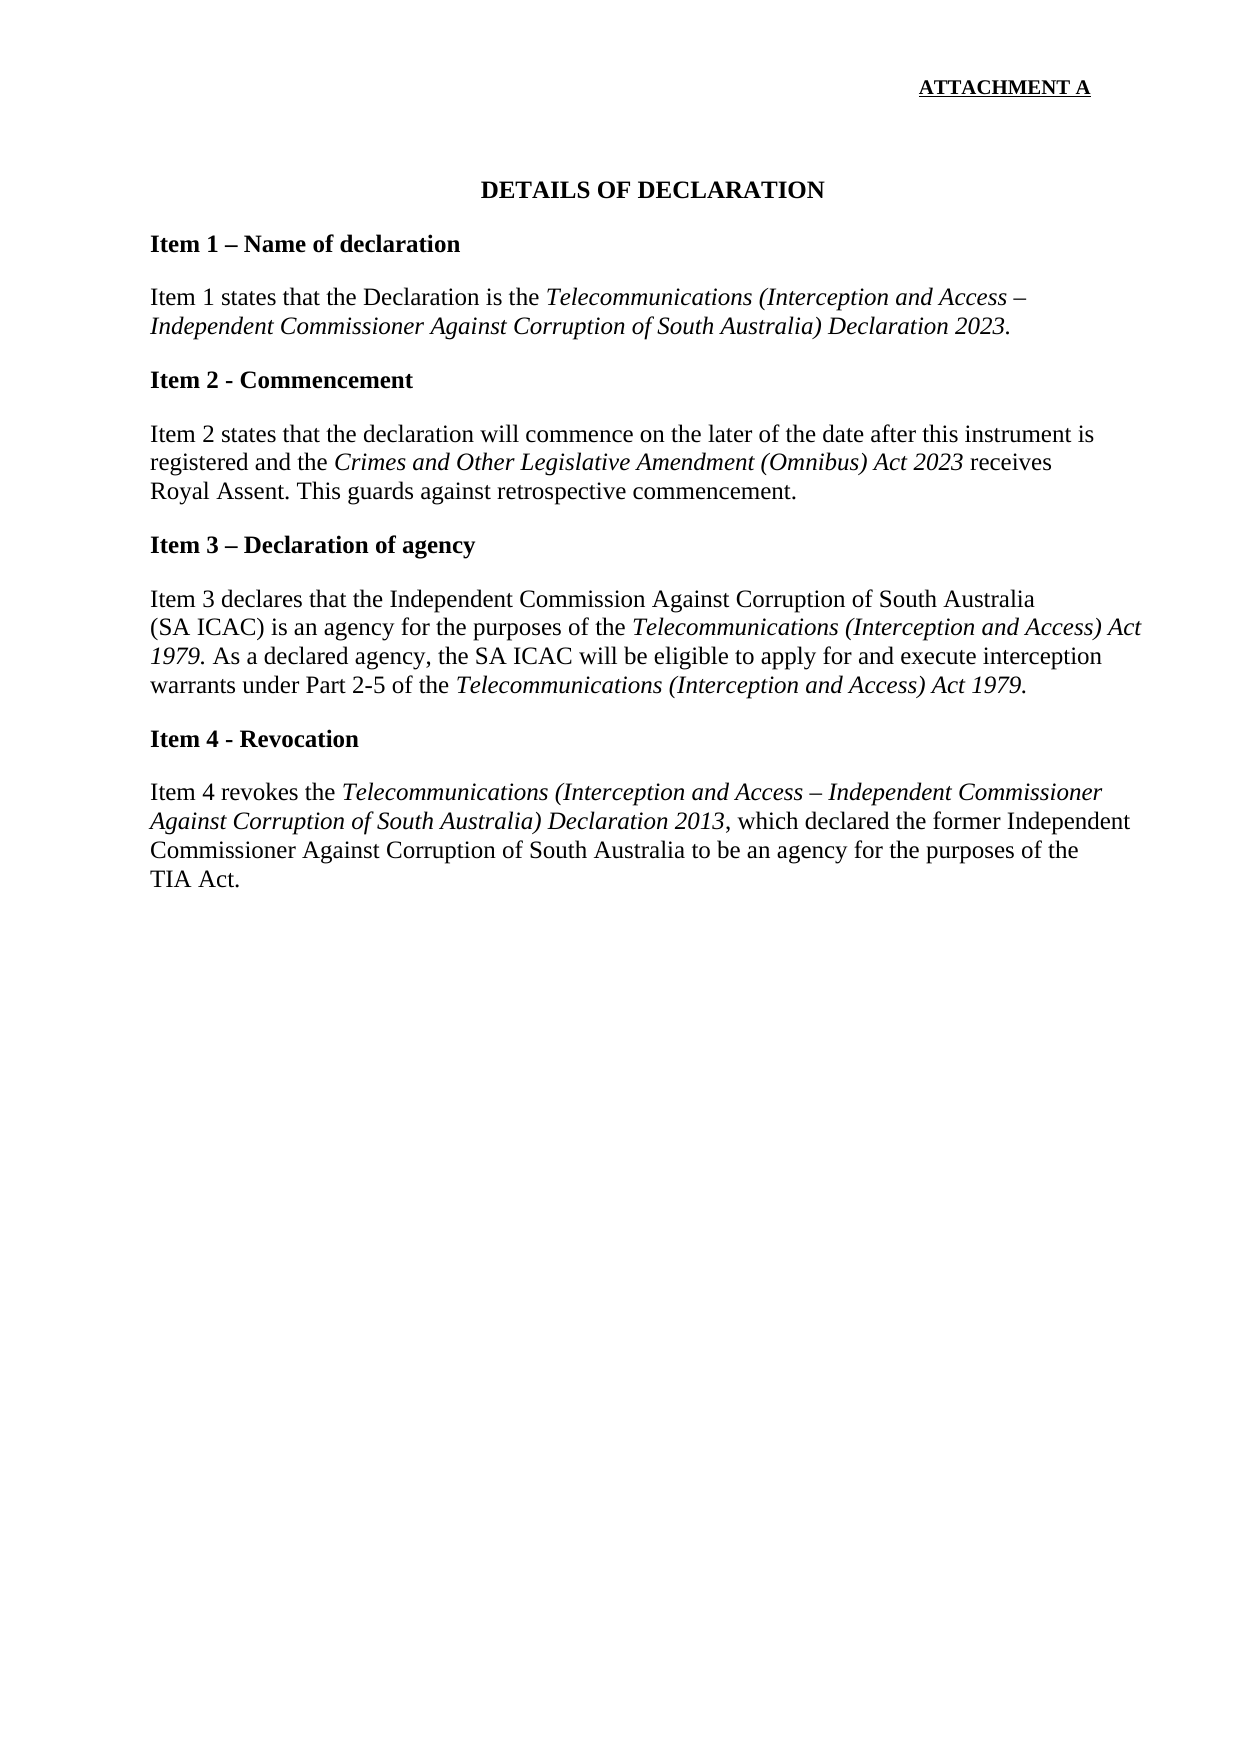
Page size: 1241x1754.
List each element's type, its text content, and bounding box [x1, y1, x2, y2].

text Item 3 – Declaration of agency [150, 530, 1155, 559]
text Item 1 states that the Declaration is the Telecommunications (Interception and Access – Independent Commissioner Against Corruption of South Australia) Declaration 2023. [150, 282, 1155, 340]
text Item 2 - Commencement [150, 365, 1155, 394]
text Item 2 states that the declaration will commence on the later of the date after this instrument is registered and the Crimes and Other Legislative Amendment (Omnibus) Act 2023 receives Royal Assent. This guards against retrospective commencement. [150, 419, 1155, 505]
text Item 4 - Revocation [150, 724, 1155, 752]
text DETAILS OF DECLARATION [150, 175, 1155, 204]
text Item 4 revokes the Telecommunications (Interception and Access – Independent Commissioner Against Corruption of South Australia) Declaration 2013, which declared the former Independent Commissioner Against Corruption of South Australia to be an agency for the purposes of the TIA Act. [150, 777, 1155, 892]
text Item 3 declares that the Independent Commission Against Corruption of South Australia (SA ICAC) is an agency for the purposes of the Telecommunications (Interception and Access) Act 1979. As a declared agency, the SA ICAC will be eligible to apply for and execute interception warrants under Part 2-5 of the Telecommunications (Interception and Access) Act 1979. [150, 584, 1155, 699]
text Item 1 – Name of declaration [150, 229, 1155, 257]
